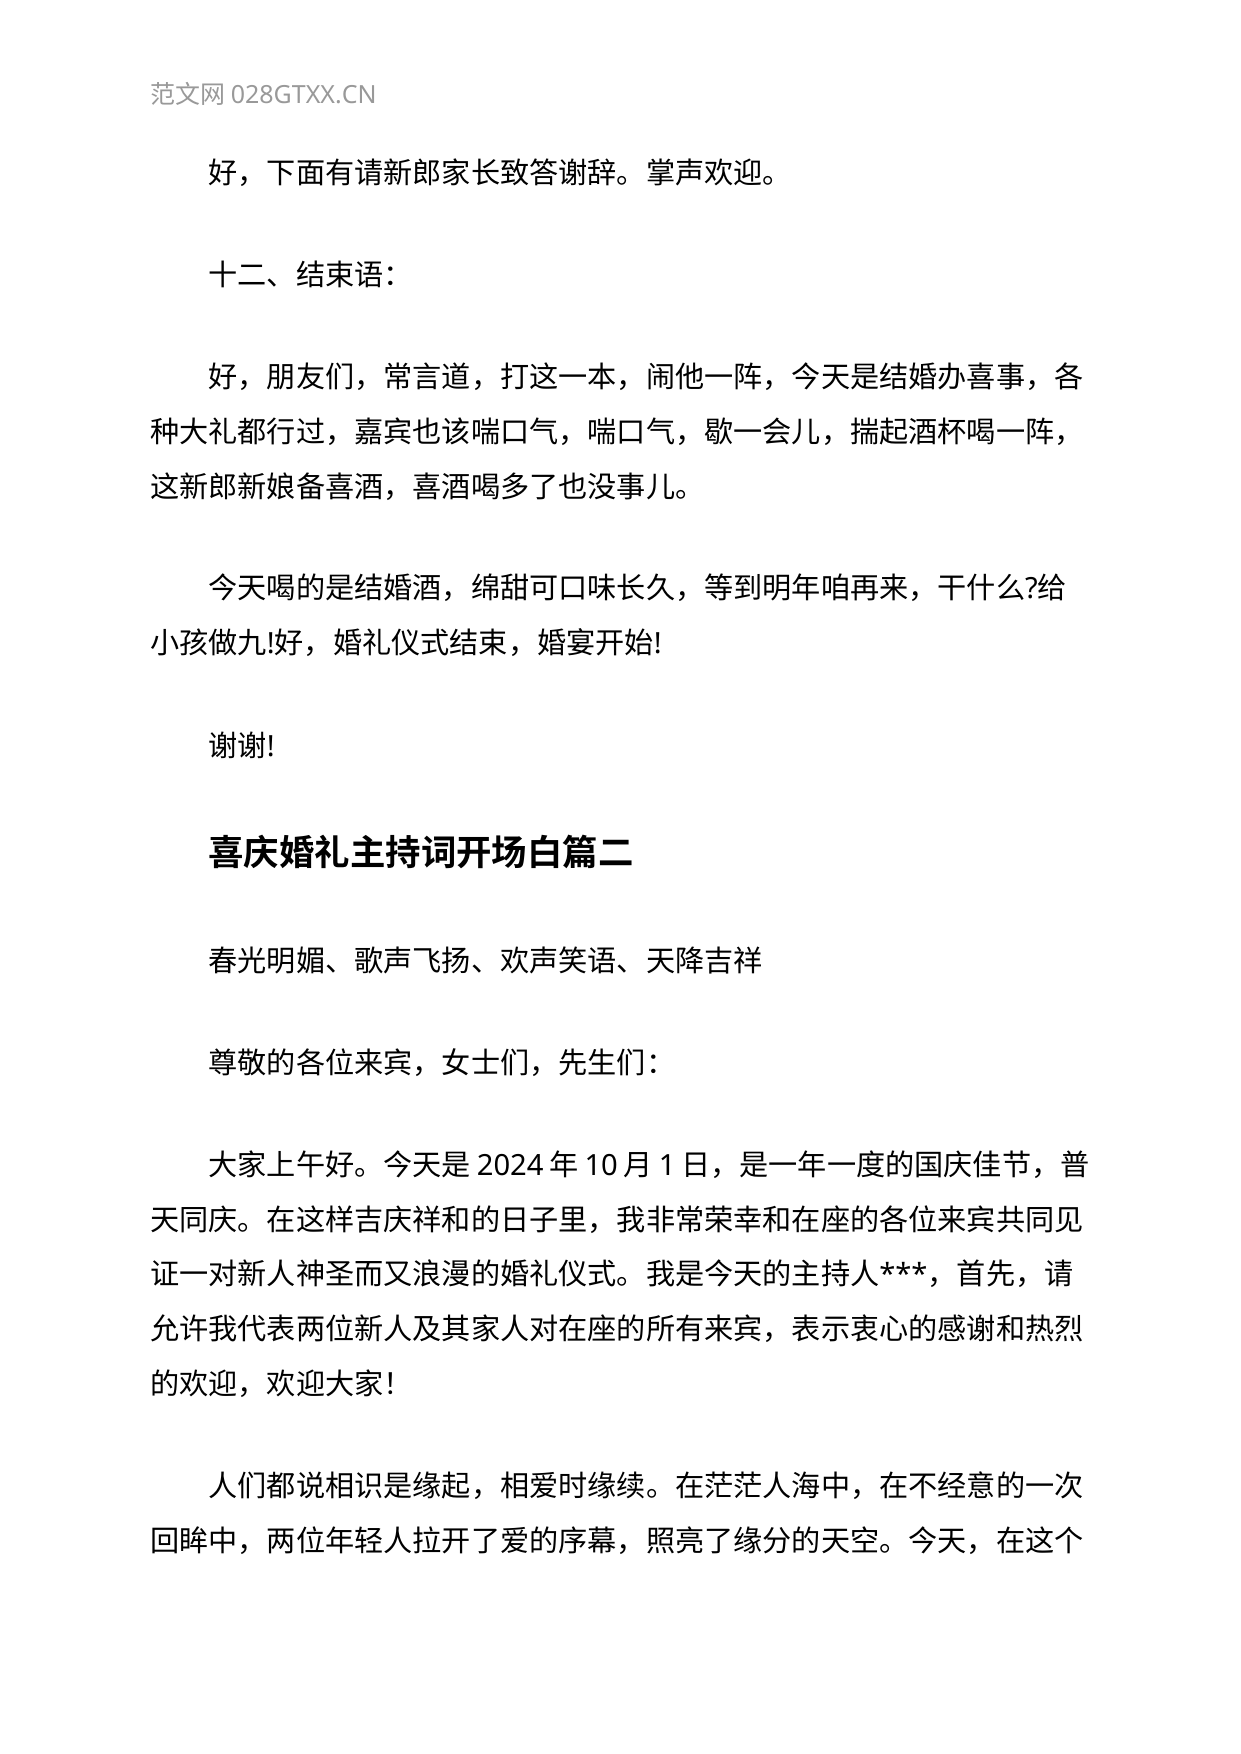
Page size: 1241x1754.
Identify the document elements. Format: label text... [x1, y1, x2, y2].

text 好，朋友们，常言道，打这一本，闹他一阵，今天是结婚办喜事，各种大礼都行过，嘉宾也该喘口气，喘口气，歇一会儿，揣起酒杯喝一阵，这新郎新娘备喜酒，喜酒喝多了也没事儿。 [150, 353, 1090, 506]
text 今天喝的是结婚酒，绵甜可口味长久，等到明年咱再来，干什么?给小孩做九!好，婚礼仪式结束，婚宴开始! [150, 565, 1090, 662]
text 谢谢! [150, 722, 1090, 764]
text 尊敬的各位来宾，女士们，先生们： [150, 1039, 1090, 1082]
text 春光明媚、歌声飞扬、欢声笑语、天降吉祥 [150, 937, 1090, 980]
text 大家上午好。今天是2024年10月1日，是一年一度的国庆佳节，普天同庆。在这样吉庆祥和的日子里，我非常荣幸和在座的各位来宾共同见证一对新人神圣而又浪漫的婚礼仪式。我是今天的主持人***，首先，请允许我代表两位新人及其家人对在座的所有来宾，表示衷心的感谢和热烈的欢迎，欢迎大家！ [150, 1141, 1090, 1403]
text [150, 1463, 1090, 1560]
text 十二、结束语： [150, 252, 1090, 294]
text 好，下面有请新郎家长致答谢辞。掌声欢迎。 [150, 150, 1090, 192]
text 喜庆婚礼主持词开场白篇二 [150, 824, 1090, 875]
